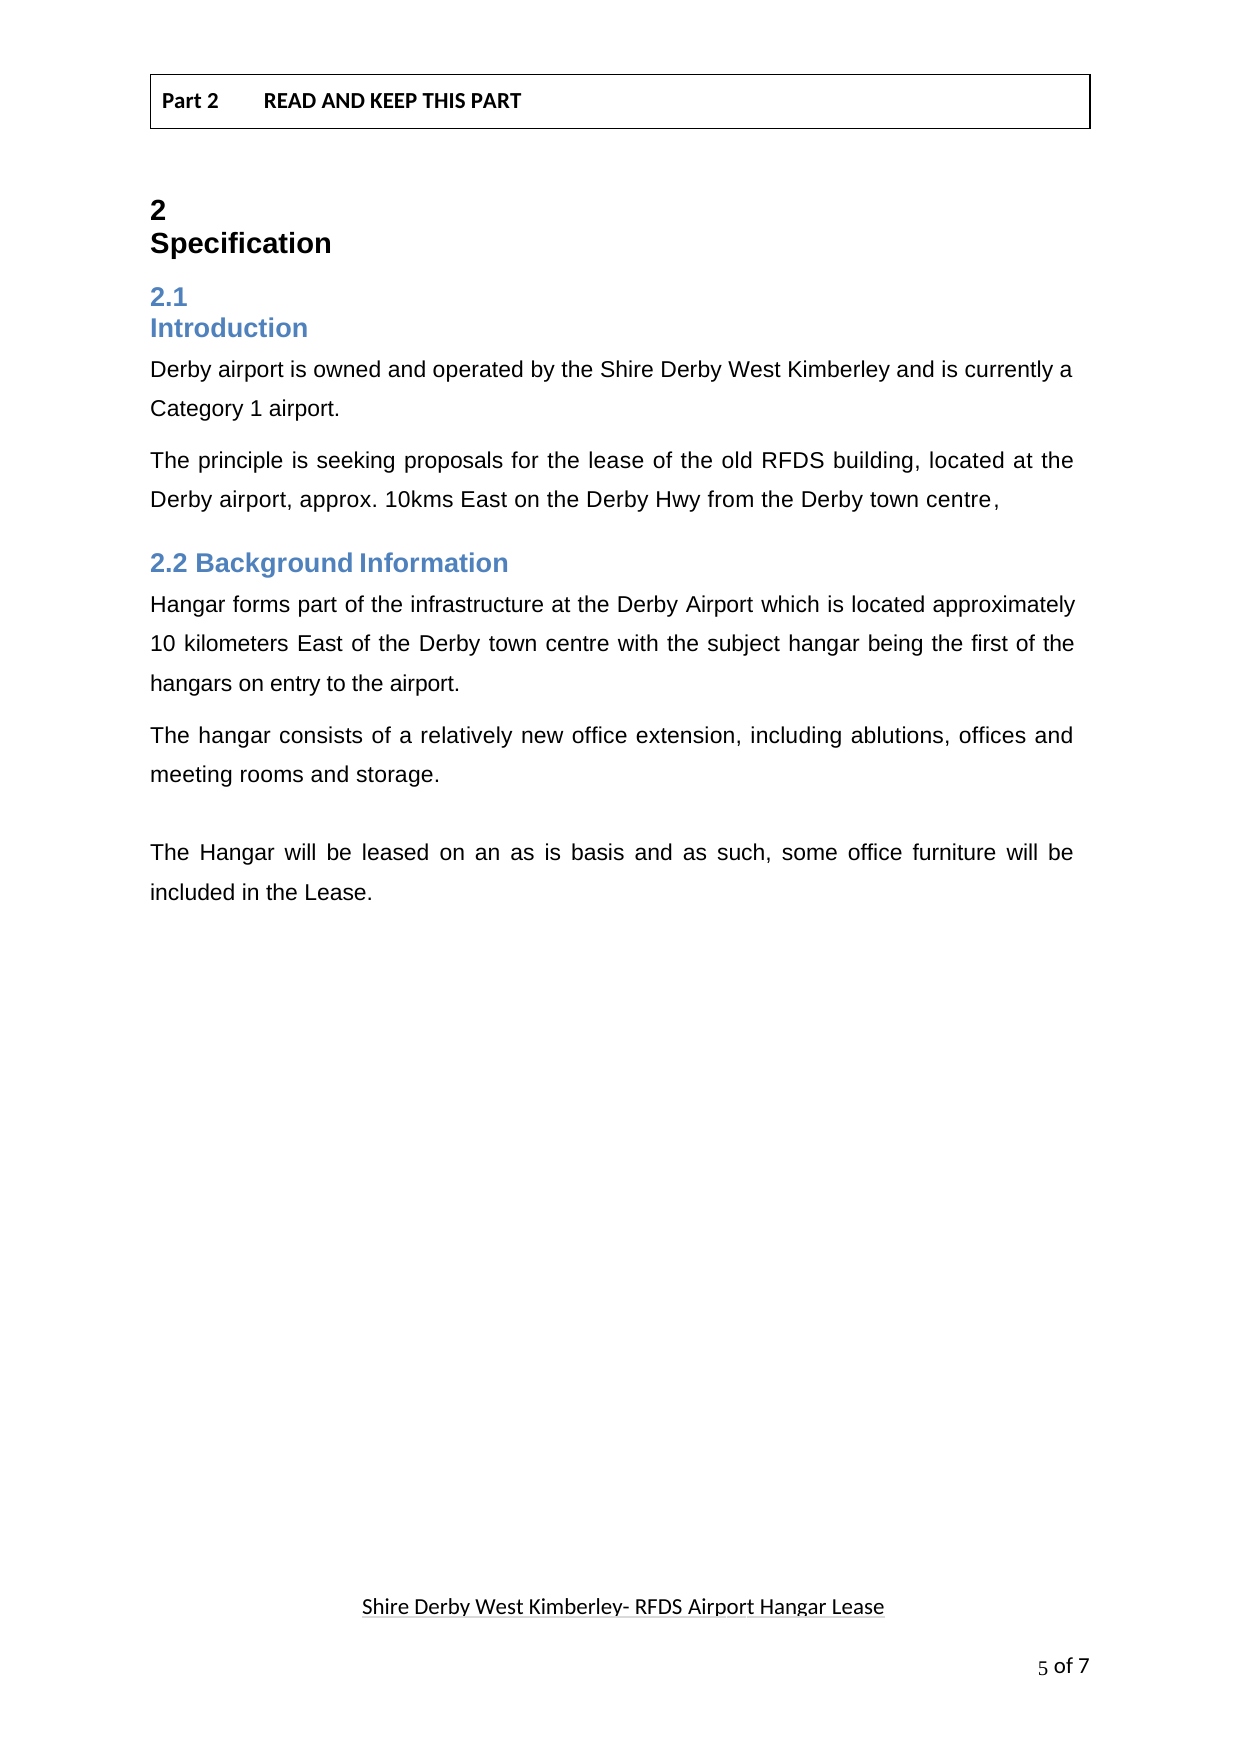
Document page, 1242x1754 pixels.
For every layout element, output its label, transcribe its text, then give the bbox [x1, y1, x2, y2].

text The principle is seeking proposals for the lease of the old RFDS building, located at the Derby airport, approx. 10kms East on the Derby Hwy from the Derby town centre, [150, 447, 1075, 513]
text 2.1 Introduction [150, 281, 352, 343]
text 2.2 Background Information [150, 547, 509, 578]
text Hangar forms part of the infrastructure at the Derby Airport which is located approximately 10 kilometers East of the Derby town centre with the subject hangar being the first of the hangars on entry to the airport. [150, 591, 1075, 696]
text Derby airport is owned and operated by the Shire Derby West Kimberley and is currently a Category 1 airport. [150, 356, 1074, 421]
text 2 Specification [150, 193, 362, 260]
text The Hangar will be leased on an as is basis and as such, some office furniture will be included in the Lease. [150, 839, 1075, 905]
text The hangar consists of a relatively new office extension, including ablutions, offices and meeting rooms and storage. [150, 722, 1075, 787]
